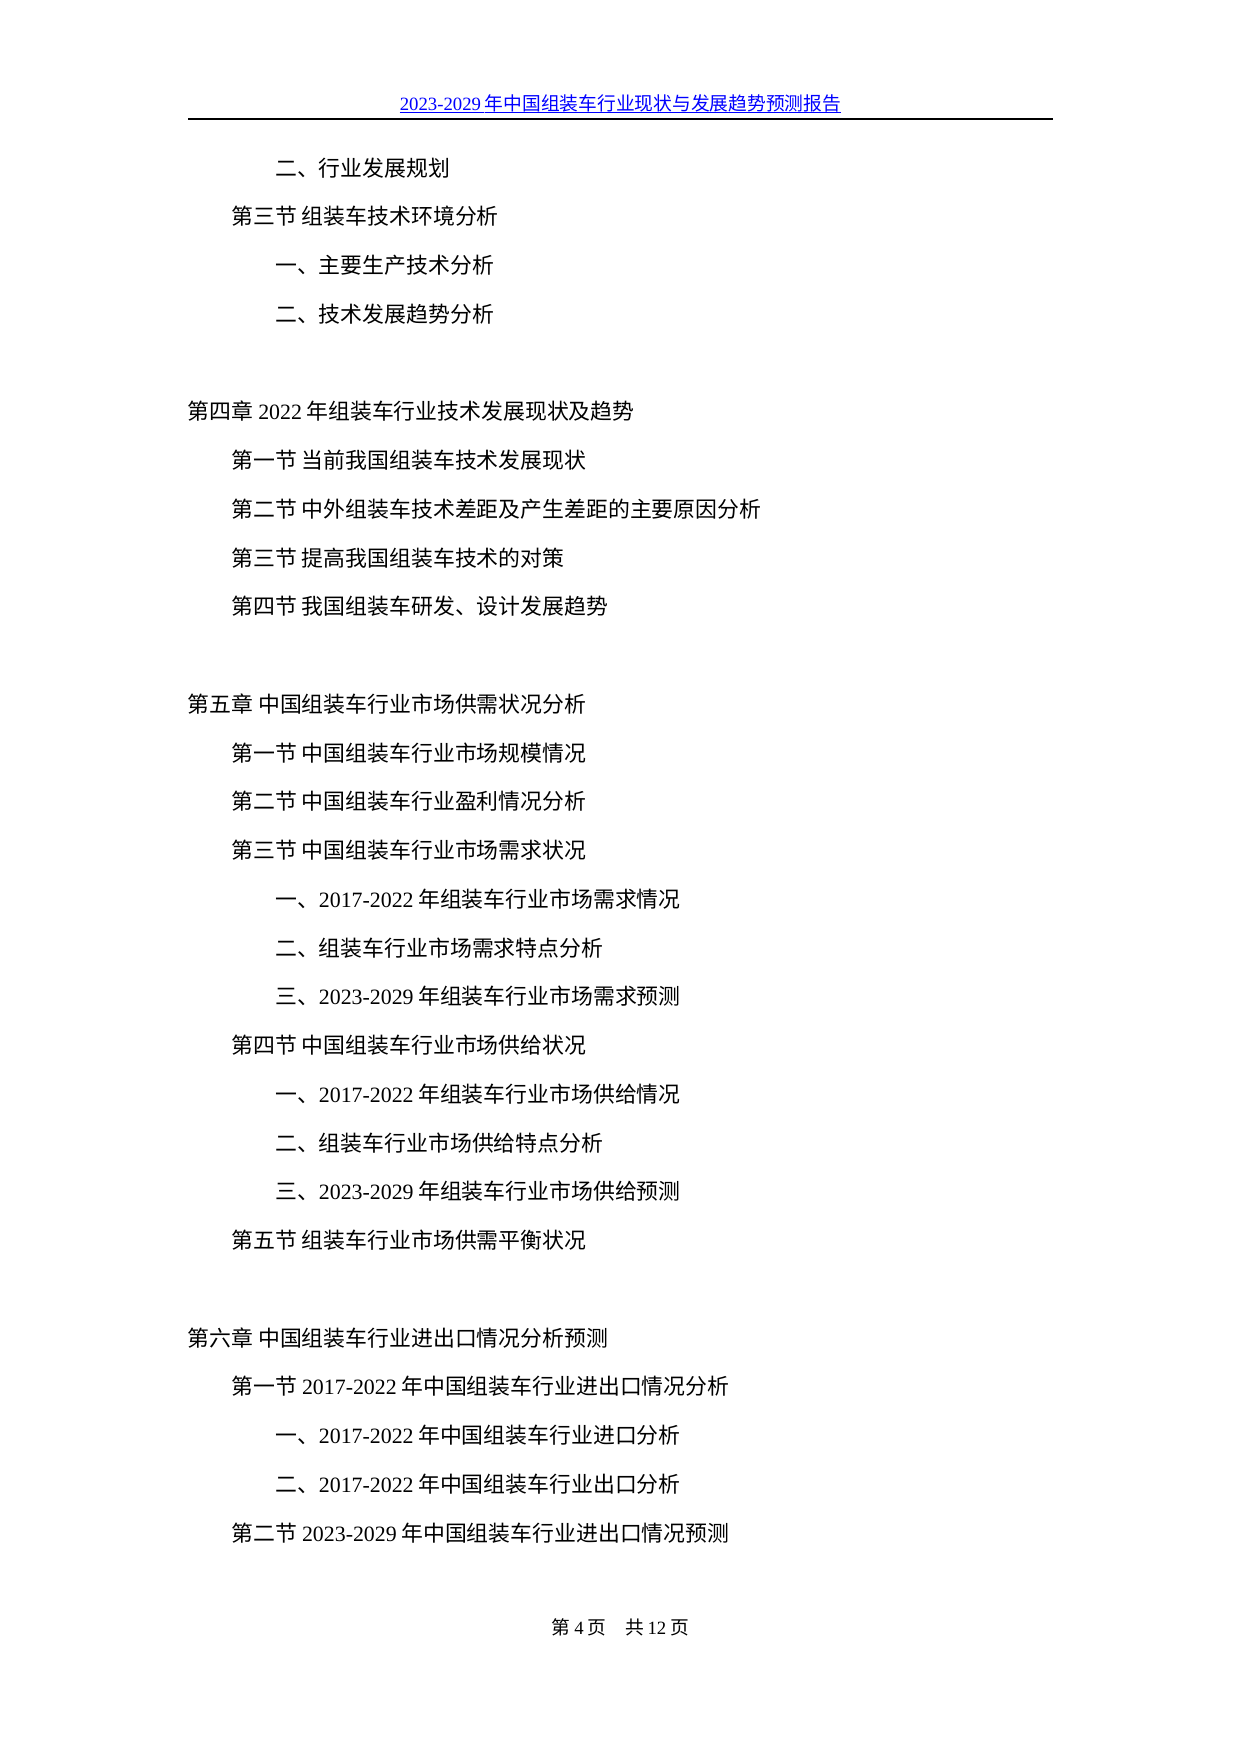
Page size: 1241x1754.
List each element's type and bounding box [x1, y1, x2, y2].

text [187, 150, 1053, 1548]
